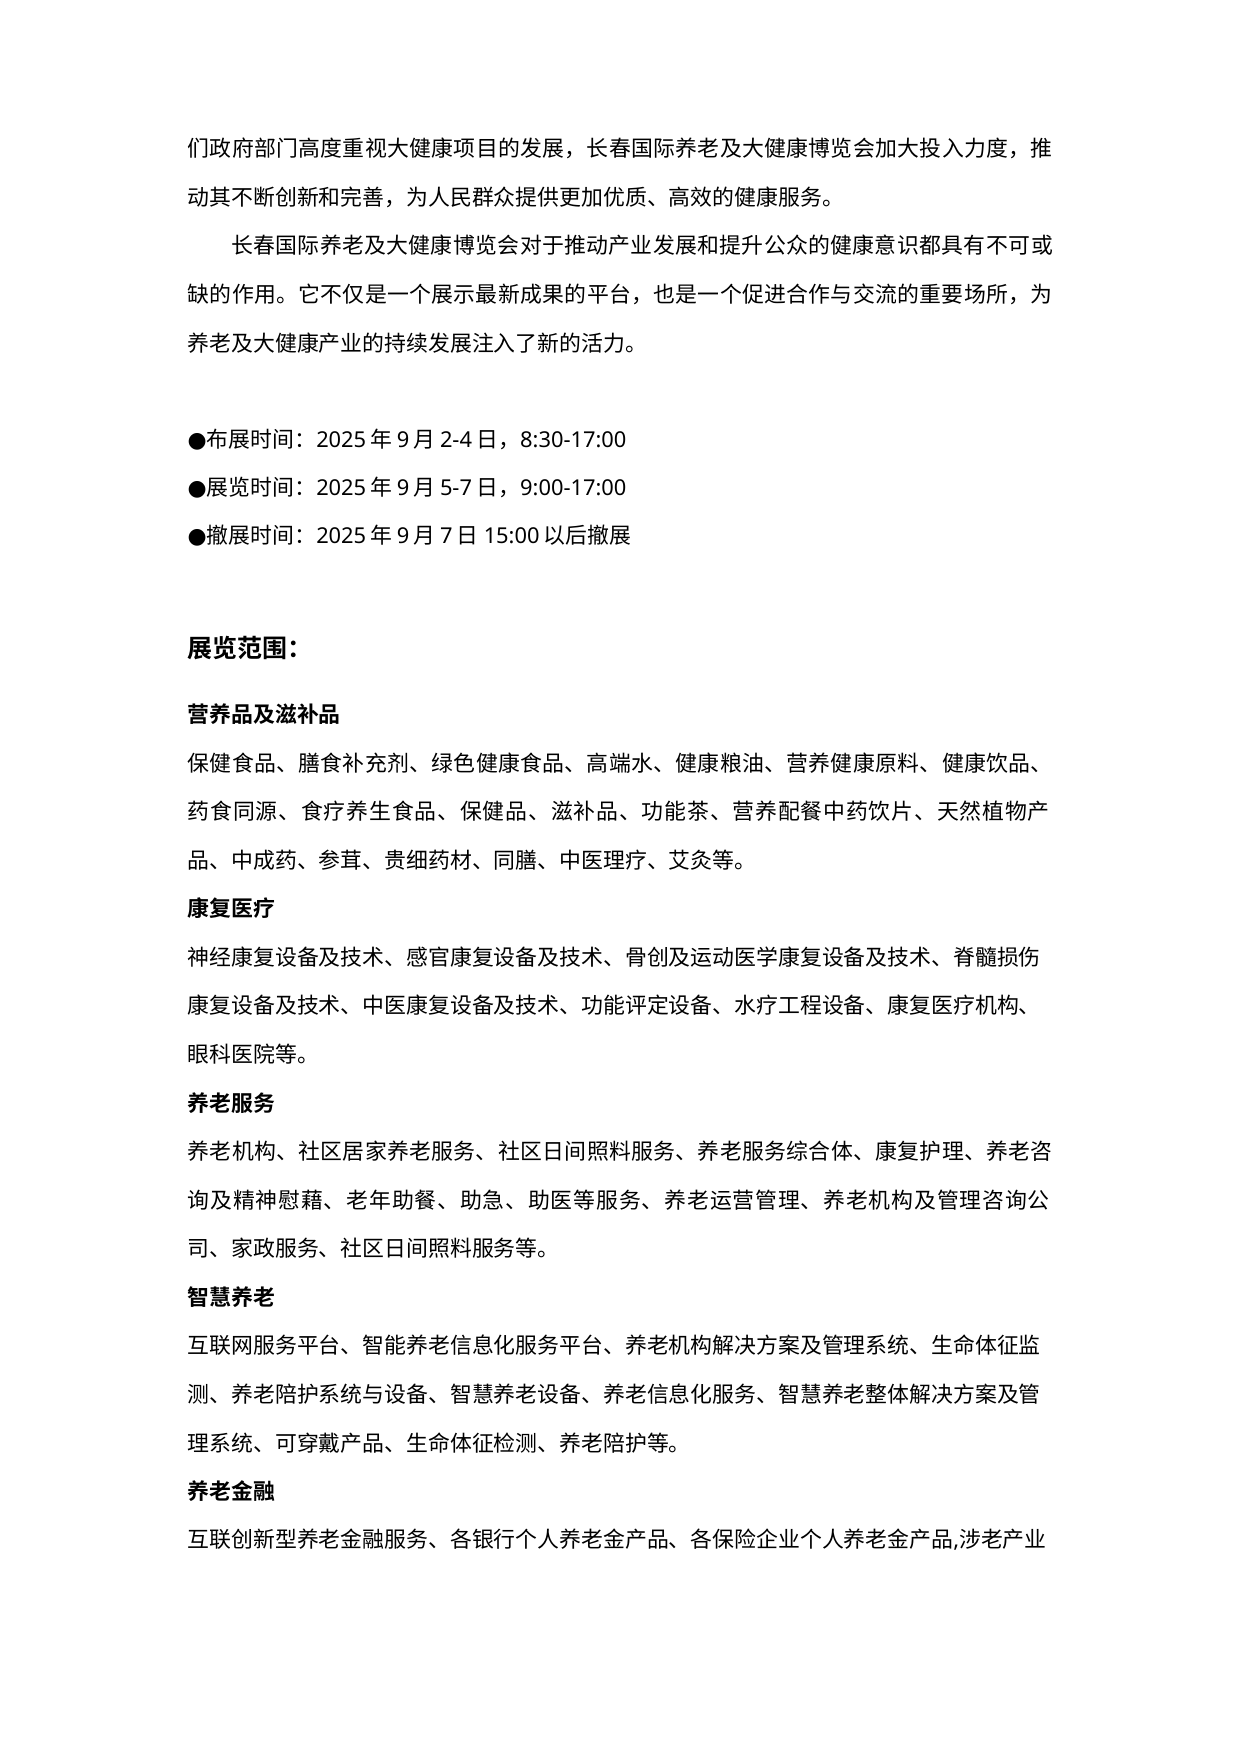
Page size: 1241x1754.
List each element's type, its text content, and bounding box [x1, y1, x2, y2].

text 互联网服务平台、智能养老信息化服务平台、养老机构解决方案及管理系统、生命体征监测、养老陪护系统与设备、智慧养老设备、养老信息化服务、智慧养老整体解决方案及管理系统、可穿戴产品、生命体征检测、养老陪护等。 [187, 1328, 1053, 1458]
text 康复医疗 [187, 891, 1053, 923]
text 养老金融 [187, 1473, 1053, 1506]
text 养老机构、社区居家养老服务、社区日间照料服务、养老服务综合体、康复护理、养老咨询及精神慰藉、老年助餐、助急、助医等服务、养老运营管理、养老机构及管理咨询公司、家政服务、社区日间照料服务等。 [187, 1133, 1053, 1263]
text ●布展时间：2025年9月2-4日，8:30-17:00 [187, 421, 1053, 454]
text 智慧养老 [187, 1279, 1053, 1312]
text ●展览时间：2025年9月5-7日，9:00-17:00 [187, 469, 1053, 502]
text 营养品及滋补品 [187, 697, 1053, 729]
text 神经康复设备及技术、感官康复设备及技术、骨创及运动医学康复设备及技术、脊髓损伤康复设备及技术、中医康复设备及技术、功能评定设备、水疗工程设备、康复医疗机构、眼科医院等。 [187, 939, 1053, 1069]
text 保健食品、膳食补充剂、绿色健康食品、高端水、健康粮油、营养健康原料、健康饮品、药食同源、食疗养生食品、保健品、滋补品、功能茶、营养配餐中药饮片、天然植物产品、中成药、参茸、贵细药材、同膳、中医理疗、艾灸等。 [187, 745, 1053, 875]
text ●撤展时间：2025年9月7日 15:00以后撤展 [187, 518, 1053, 550]
text 展览范围： [187, 614, 1053, 679]
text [187, 1522, 1053, 1554]
text 养老服务 [187, 1085, 1053, 1118]
text 长春国际养老及大健康博览会对于推动产业发展和提升公众的健康意识都具有不可或缺的作用。它不仅是一个展示最新成果的平台，也是一个促进合作与交流的重要场所，为养老及大健康产业的持续发展注入了新的活力。 [187, 228, 1053, 358]
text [187, 131, 1053, 212]
